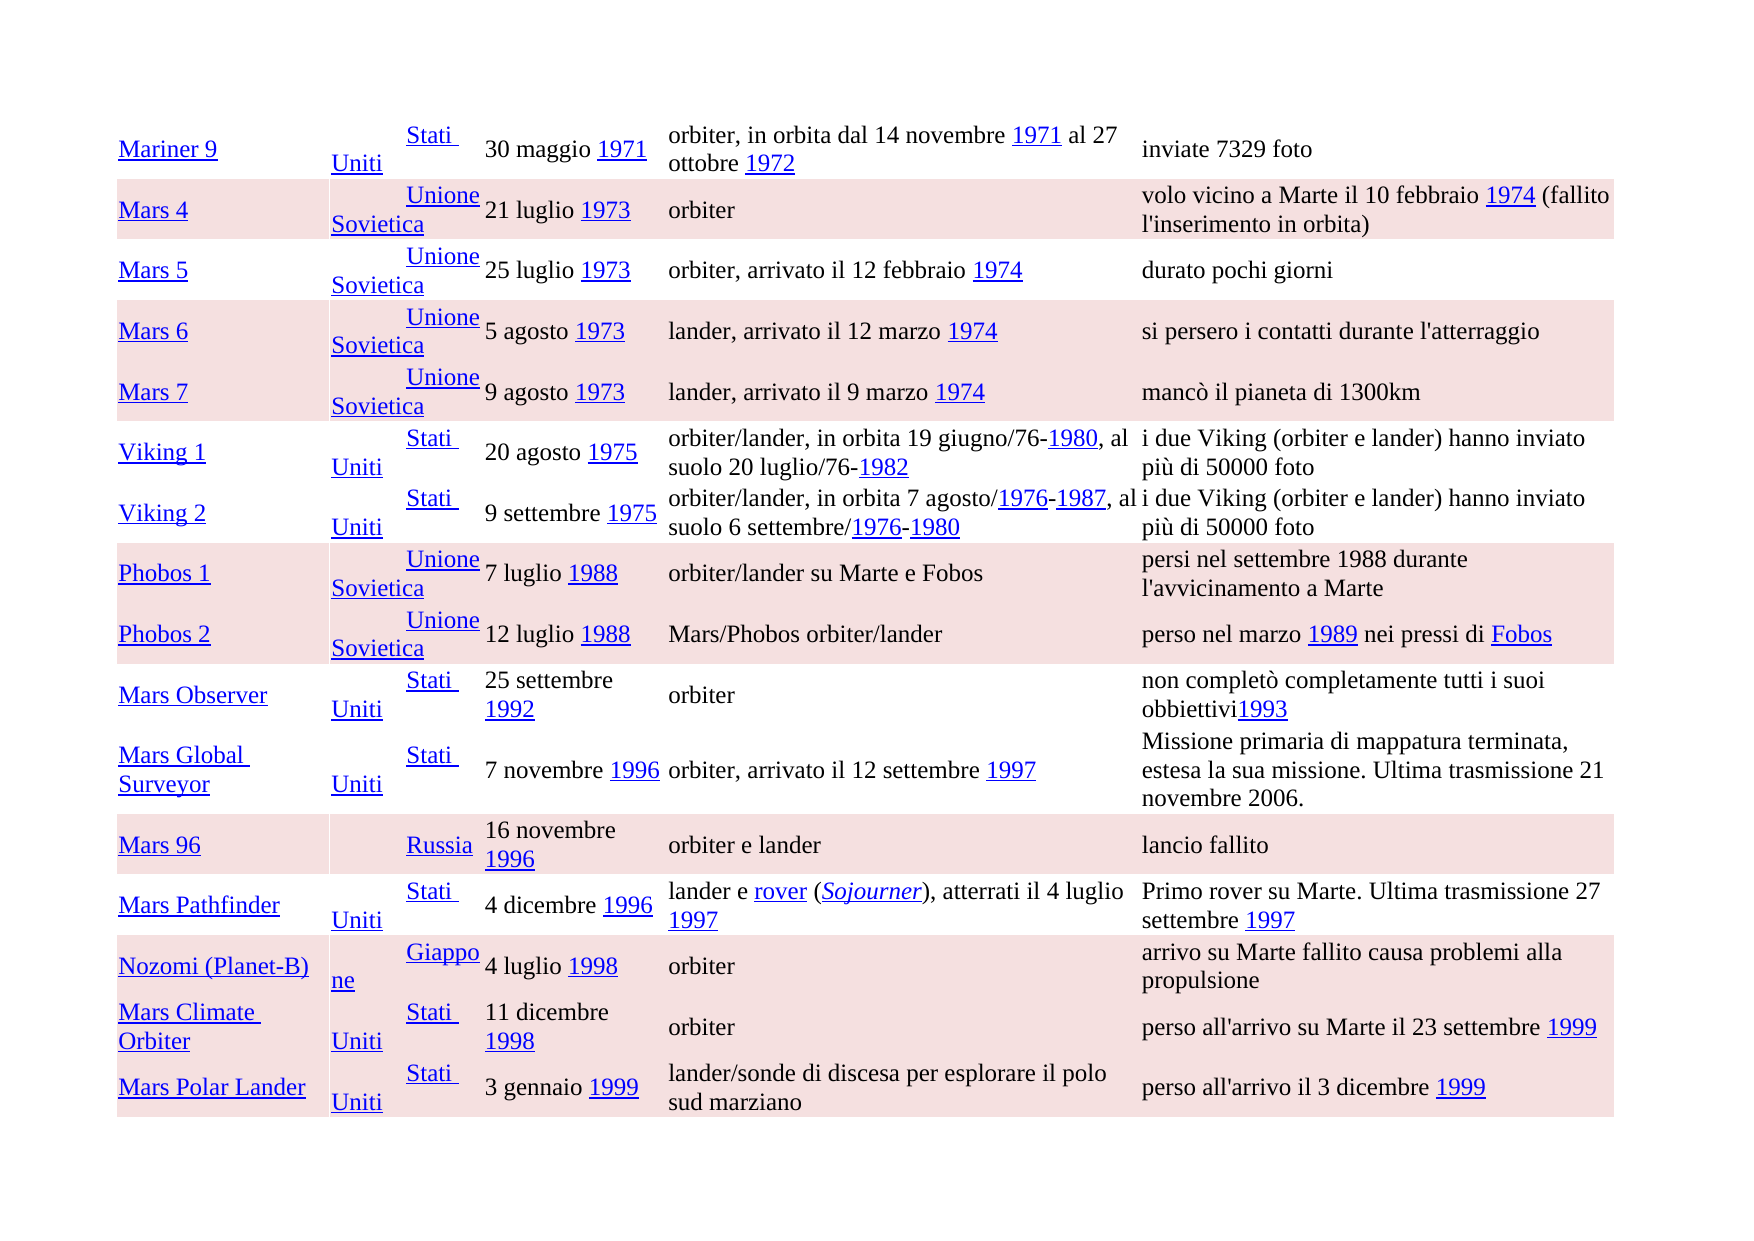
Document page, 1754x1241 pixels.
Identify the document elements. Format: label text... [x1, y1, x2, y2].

table_cell Mars/Phobos orbiter/lander [667, 603, 1140, 664]
table_cell persi nel settembre 1988 durante l'avvicinamento a Marte [1140, 543, 1614, 603]
table_cell lander, arrivato il 9 marzo 1974 [667, 361, 1140, 421]
table_cell 11 dicembre 1998 [483, 996, 667, 1056]
table_cell orbiter/lander su Marte e Fobos [667, 543, 1140, 603]
table_cell Stati Uniti [330, 1056, 483, 1117]
table_cell Stati Uniti [330, 996, 483, 1056]
table_cell orbiter, arrivato il 12 settembre 1997 [667, 724, 1140, 814]
table_cell durato pochi giorni [1140, 239, 1614, 300]
table_cell Stati Uniti [330, 874, 483, 935]
table_cell Stati Uniti [330, 664, 483, 724]
table_cell 20 agosto 1975 [483, 421, 667, 482]
table_cell orbiter [667, 935, 1140, 996]
table_cell i due Viking (orbiter e lander) hanno inviato più di 50000 foto [1140, 482, 1614, 542]
table_cell Unione Sovietica [330, 361, 483, 421]
table_cell Phobos 1 [117, 543, 329, 603]
table_cell Unione Sovietica [330, 239, 483, 300]
table_cell i due Viking (orbiter e lander) hanno inviato più di 50000 foto [1140, 421, 1614, 482]
table_cell 5 agosto 1973 [483, 300, 667, 361]
table_cell Stati Uniti [330, 482, 483, 542]
table_cell Mars Global Surveyor [117, 724, 329, 814]
table_cell 9 settembre 1975 [483, 482, 667, 542]
table_cell orbiter, arrivato il 12 febbraio 1974 [667, 239, 1140, 300]
table_cell Mars 5 [117, 239, 329, 300]
table_cell Mars Climate Orbiter [117, 996, 329, 1056]
table_cell Nozomi (Planet-B) [117, 935, 329, 996]
table_cell orbiter [667, 664, 1140, 724]
table_cell Viking 2 [117, 482, 329, 542]
table_cell Mars 7 [117, 361, 329, 421]
table_cell Unione Sovietica [330, 543, 483, 603]
table_cell Stati Uniti [330, 724, 483, 814]
table_cell Missione primaria di mappatura terminata, estesa la sua missione. Ultima trasmissione 21 novembre 2006. [1140, 724, 1614, 814]
table_cell si persero i contatti durante l'atterraggio [1140, 300, 1614, 361]
table_cell perso all'arrivo su Marte il 23 settembre 1999 [1140, 996, 1614, 1056]
table_cell Unione Sovietica [330, 300, 483, 361]
table_cell 9 agosto 1973 [483, 361, 667, 421]
table_cell lander, arrivato il 12 marzo 1974 [667, 300, 1140, 361]
table_cell 25 settembre 1992 [483, 664, 667, 724]
table_cell Mars Pathfinder [117, 874, 329, 935]
table_cell Stati Uniti [330, 118, 483, 179]
table_cell 12 luglio 1988 [483, 603, 667, 664]
table_cell orbiter [667, 179, 1140, 239]
table_cell 16 novembre 1996 [483, 814, 667, 874]
table_cell 4 dicembre 1996 [483, 874, 667, 935]
table_cell lander e rover (Sojourner), atterrati il 4 luglio 1997 [667, 874, 1140, 935]
table_cell 4 luglio 1998 [483, 935, 667, 996]
table_cell Unione Sovietica [330, 603, 483, 664]
table_cell Phobos 2 [117, 603, 329, 664]
table_cell lander/sonde di discesa per esplorare il polo sud marziano [667, 1056, 1140, 1117]
table_cell 7 novembre 1996 [483, 724, 667, 814]
table_cell Mariner 9 [117, 118, 329, 179]
table_cell 25 luglio 1973 [483, 239, 667, 300]
table_cell 30 maggio 1971 [483, 118, 667, 179]
table_cell Mars Polar Lander [117, 1056, 329, 1117]
table_cell orbiter/lander, in orbita 7 agosto/1976-1987, al suolo 6 settembre/1976-1980 [667, 482, 1140, 542]
table_cell Mars Observer [117, 664, 329, 724]
table_cell perso nel marzo 1989 nei pressi di Fobos [1140, 603, 1614, 664]
table_cell orbiter [667, 996, 1140, 1056]
table_cell Russia [330, 814, 483, 874]
table_cell orbiter/lander, in orbita 19 giugno/76-1980, al suolo 20 luglio/76-1982 [667, 421, 1140, 482]
table_cell 7 luglio 1988 [483, 543, 667, 603]
table_cell inviate 7329 foto [1140, 118, 1614, 179]
table_cell mancò il pianeta di 1300km [1140, 361, 1614, 421]
table_cell Unione Sovietica [330, 179, 483, 239]
table_cell lancio fallito [1140, 814, 1614, 874]
table_cell Mars 96 [117, 814, 329, 874]
table_cell Primo rover su Marte. Ultima trasmissione 27 settembre 1997 [1140, 874, 1614, 935]
table_cell Giappone [330, 935, 483, 996]
table_cell 21 luglio 1973 [483, 179, 667, 239]
table_cell perso all'arrivo il 3 dicembre 1999 [1140, 1056, 1614, 1117]
table_cell 3 gennaio 1999 [483, 1056, 667, 1117]
table_cell Mars 4 [117, 179, 329, 239]
table_cell orbiter e lander [667, 814, 1140, 874]
table_cell volo vicino a Marte il 10 febbraio 1974 (fallito l'inserimento in orbita) [1140, 179, 1614, 239]
table_cell arrivo su Marte fallito causa problemi alla propulsione [1140, 935, 1614, 996]
table_cell Mars 6 [117, 300, 329, 361]
table_cell orbiter, in orbita dal 14 novembre 1971 al 27 ottobre 1972 [667, 118, 1140, 179]
table_cell non completò completamente tutti i suoi obbiettivi1993 [1140, 664, 1614, 724]
table_cell Viking 1 [117, 421, 329, 482]
table_cell Stati Uniti [330, 421, 483, 482]
